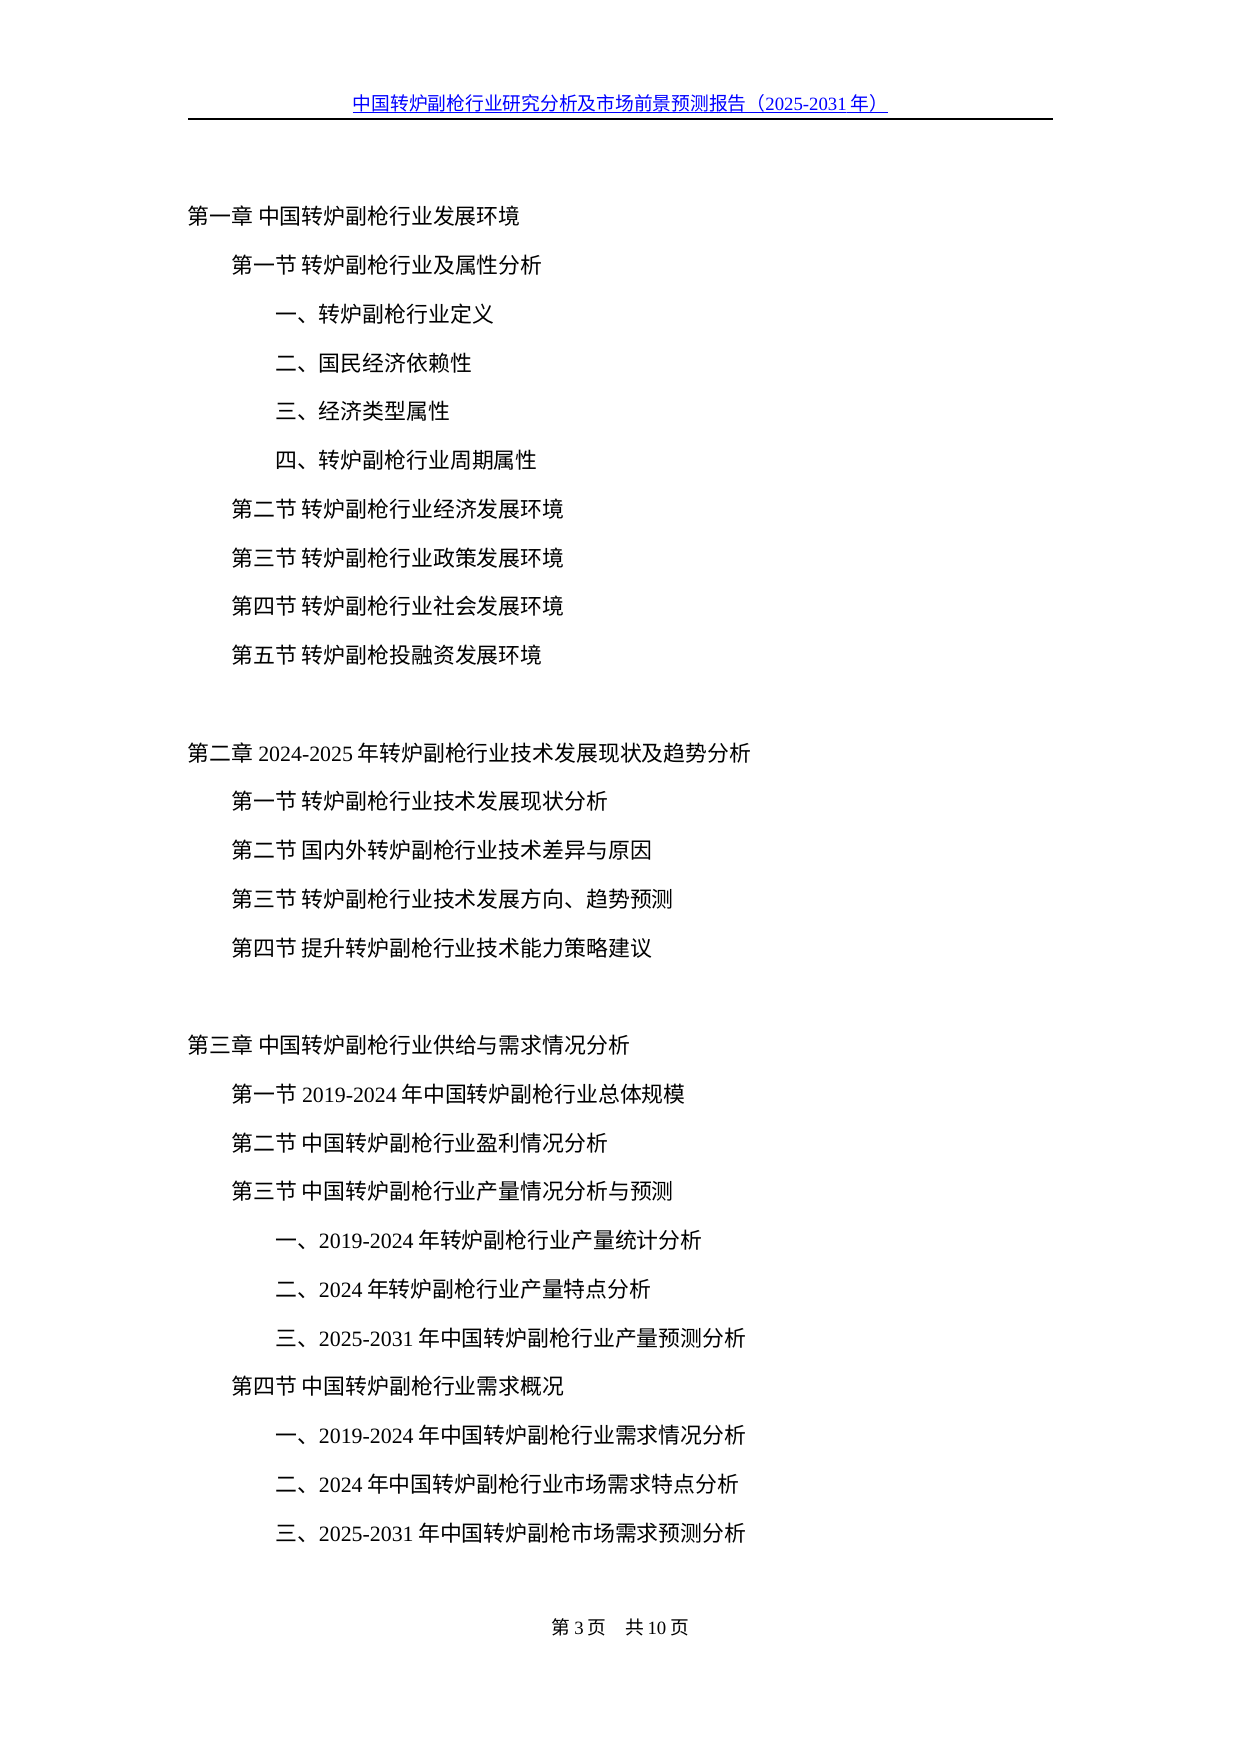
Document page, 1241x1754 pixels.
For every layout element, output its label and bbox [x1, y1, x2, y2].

text [187, 150, 1053, 1548]
